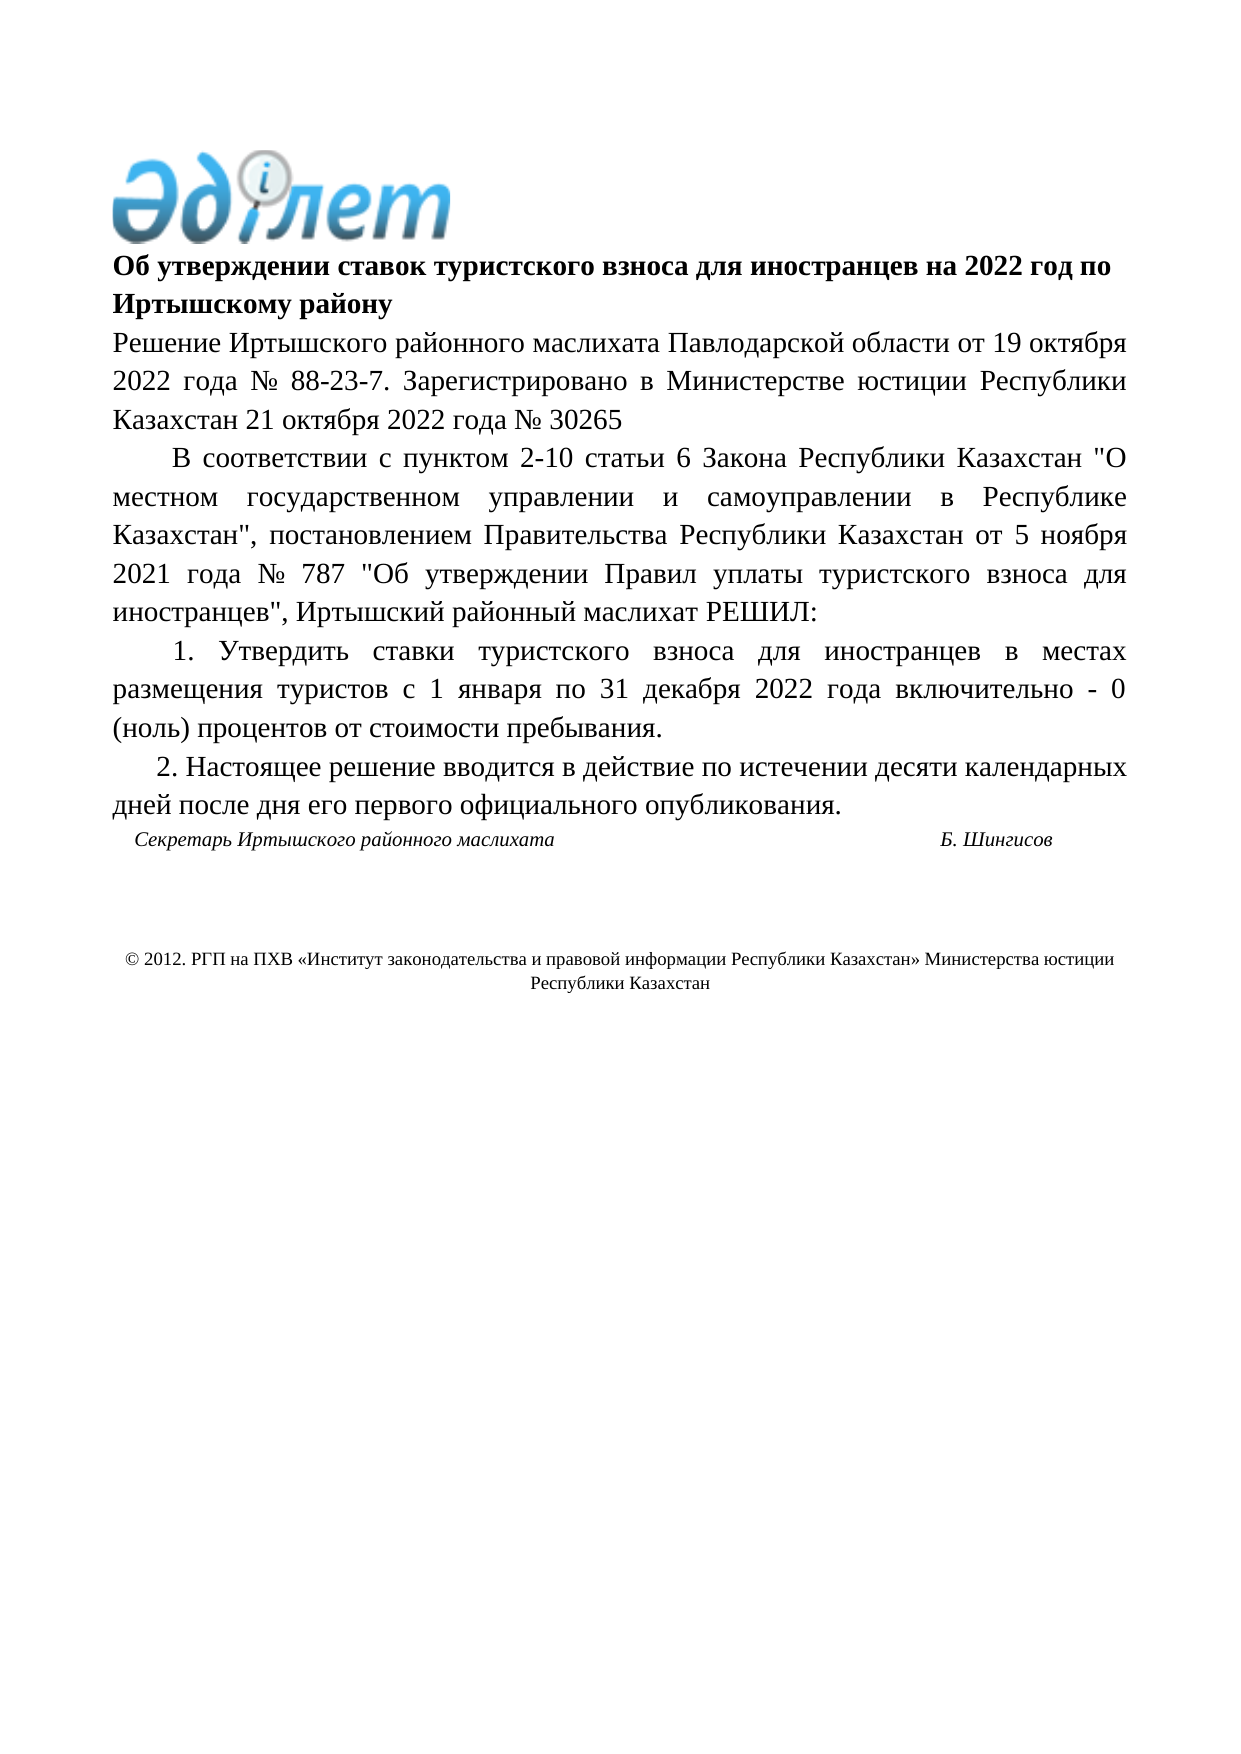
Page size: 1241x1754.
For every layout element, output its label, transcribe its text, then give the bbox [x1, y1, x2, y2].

text 2. Настоящее решение вводится в действие по истечении десяти календарных дней после дня его первого официального опубликования. [112, 749, 1128, 821]
picture [112, 150, 451, 244]
text © 2012. РГП на ПХВ «Институт законодательства и правовой информации Республики Казахстан» Министерства юстиции Республики Казахстан [112, 947, 1128, 994]
text 1. Утвердить ставки туристского взноса для иностранцев в местах размещения туристов с 1 января по 31 декабря 2022 года включительно - 0 (ноль) процентов от стоимости пребывания. [112, 633, 1128, 744]
text Об утверждении ставок туристского взноса для иностранцев на 2022 год по Иртышскому району [112, 248, 1128, 320]
table_header Секретарь Иртышского районного маслихата [101, 826, 939, 857]
text В соответствии с пунктом 2-10 статьи 6 Закона Республики Казахстан "О местном государственном управлении и самоуправлении в Республике Казахстан", постановлением Правительства Республики Казахстан от 5 ноября 2021 года № 787 "Об утверждении Правил уплаты туристского взноса для иностранцев", Иртышский районный маслихат РЕШИЛ: [112, 440, 1128, 628]
table_header Б. Шингисов [939, 826, 1240, 857]
text Решение Иртышского районного маслихата Павлодарской области от 19 октября 2022 года № 88-23-7. Зарегистрировано в Министерстве юстиции Республики Казахстан 21 октября 2022 года № 30265 [112, 325, 1128, 435]
